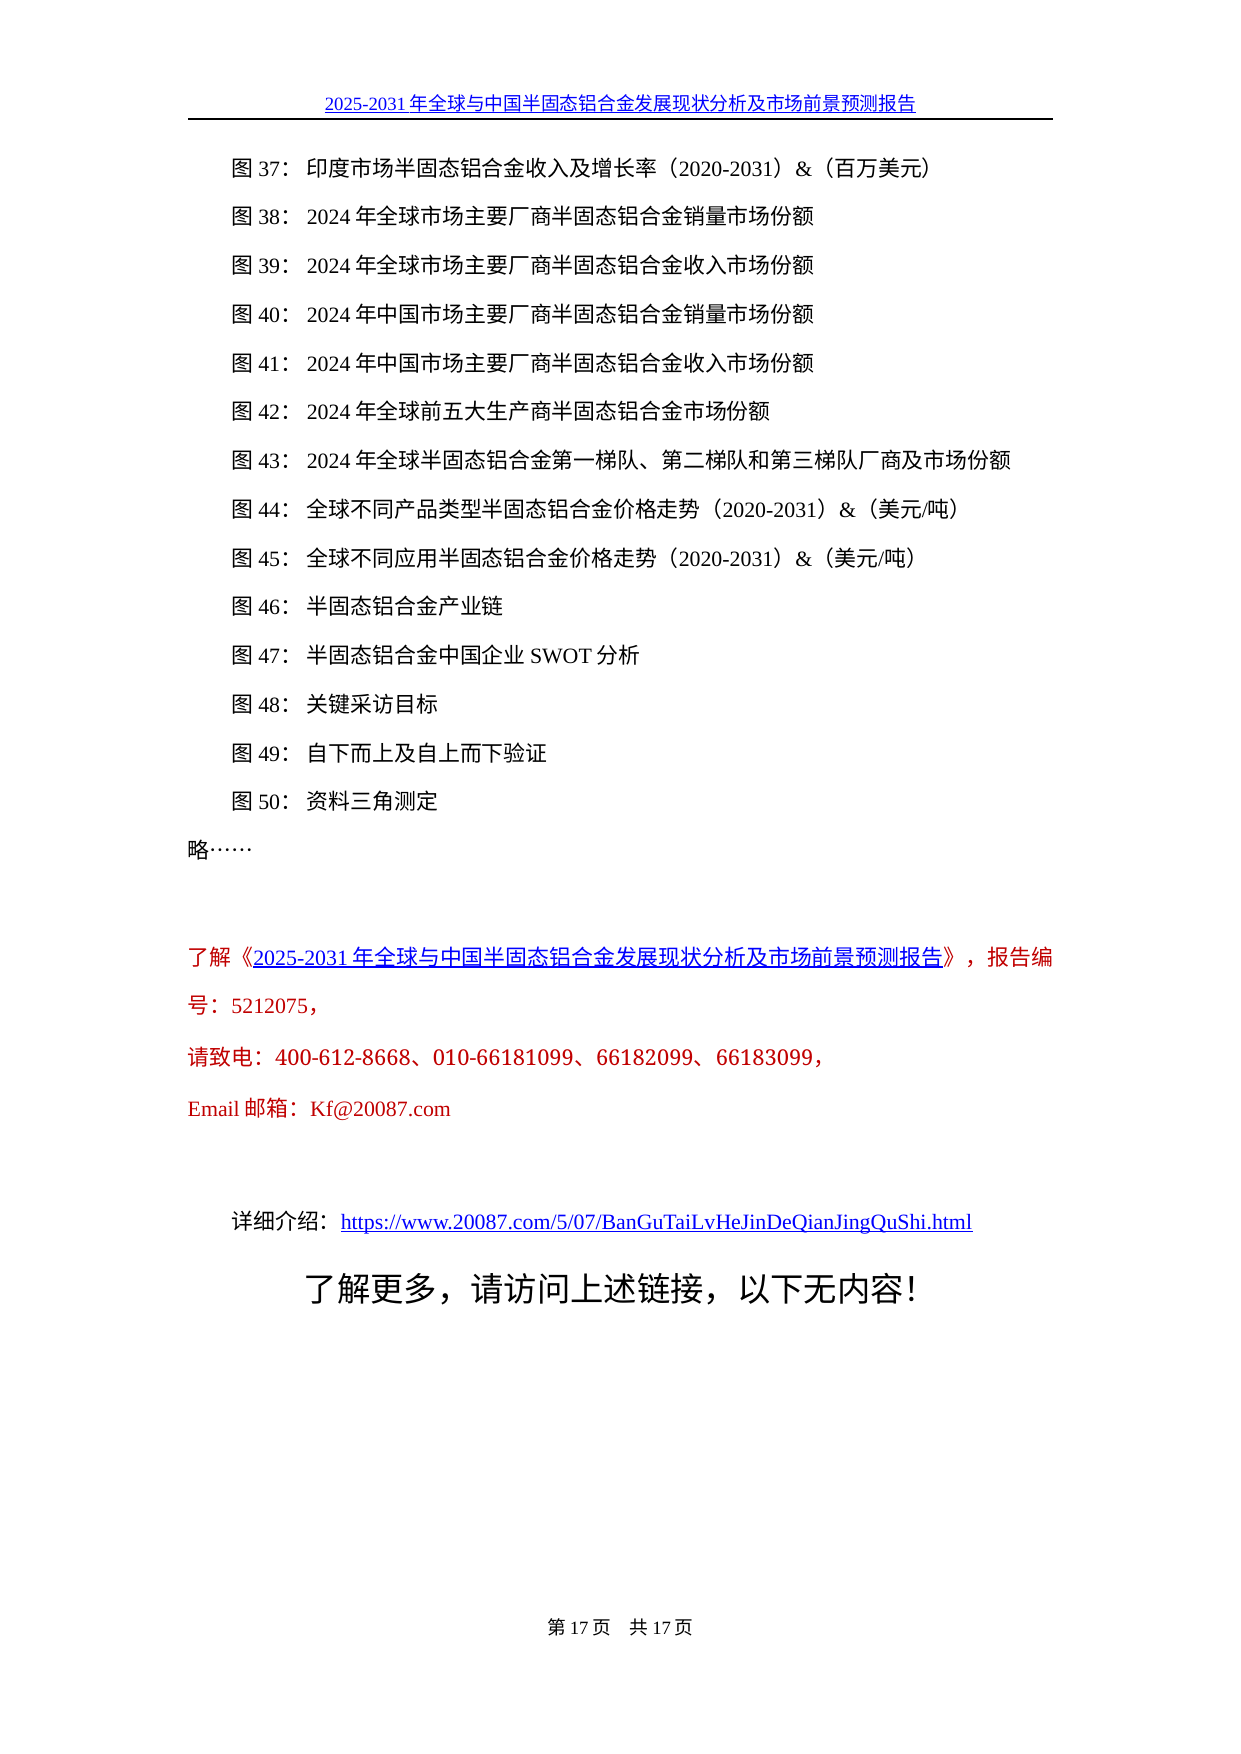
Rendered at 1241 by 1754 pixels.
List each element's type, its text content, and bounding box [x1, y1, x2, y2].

text Email邮箱：Kf@20087.com [187, 1091, 1053, 1123]
text 详细介绍：https://www.20087.com/5/07/BanGuTaiLvHeJinDeQianJingQuShi.html [187, 1204, 1053, 1236]
text 了解《2025-2031年全球与中国半固态铝合金发展现状分析及市场前景预测报告》，报告编号：5212075， [187, 939, 1053, 1020]
text 请致电：400-612-8668、010-66181099、66182099、66183099， [187, 1039, 1053, 1072]
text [187, 150, 1053, 865]
title 了解更多，请访问上述链接，以下无内容！ [187, 1254, 1053, 1319]
